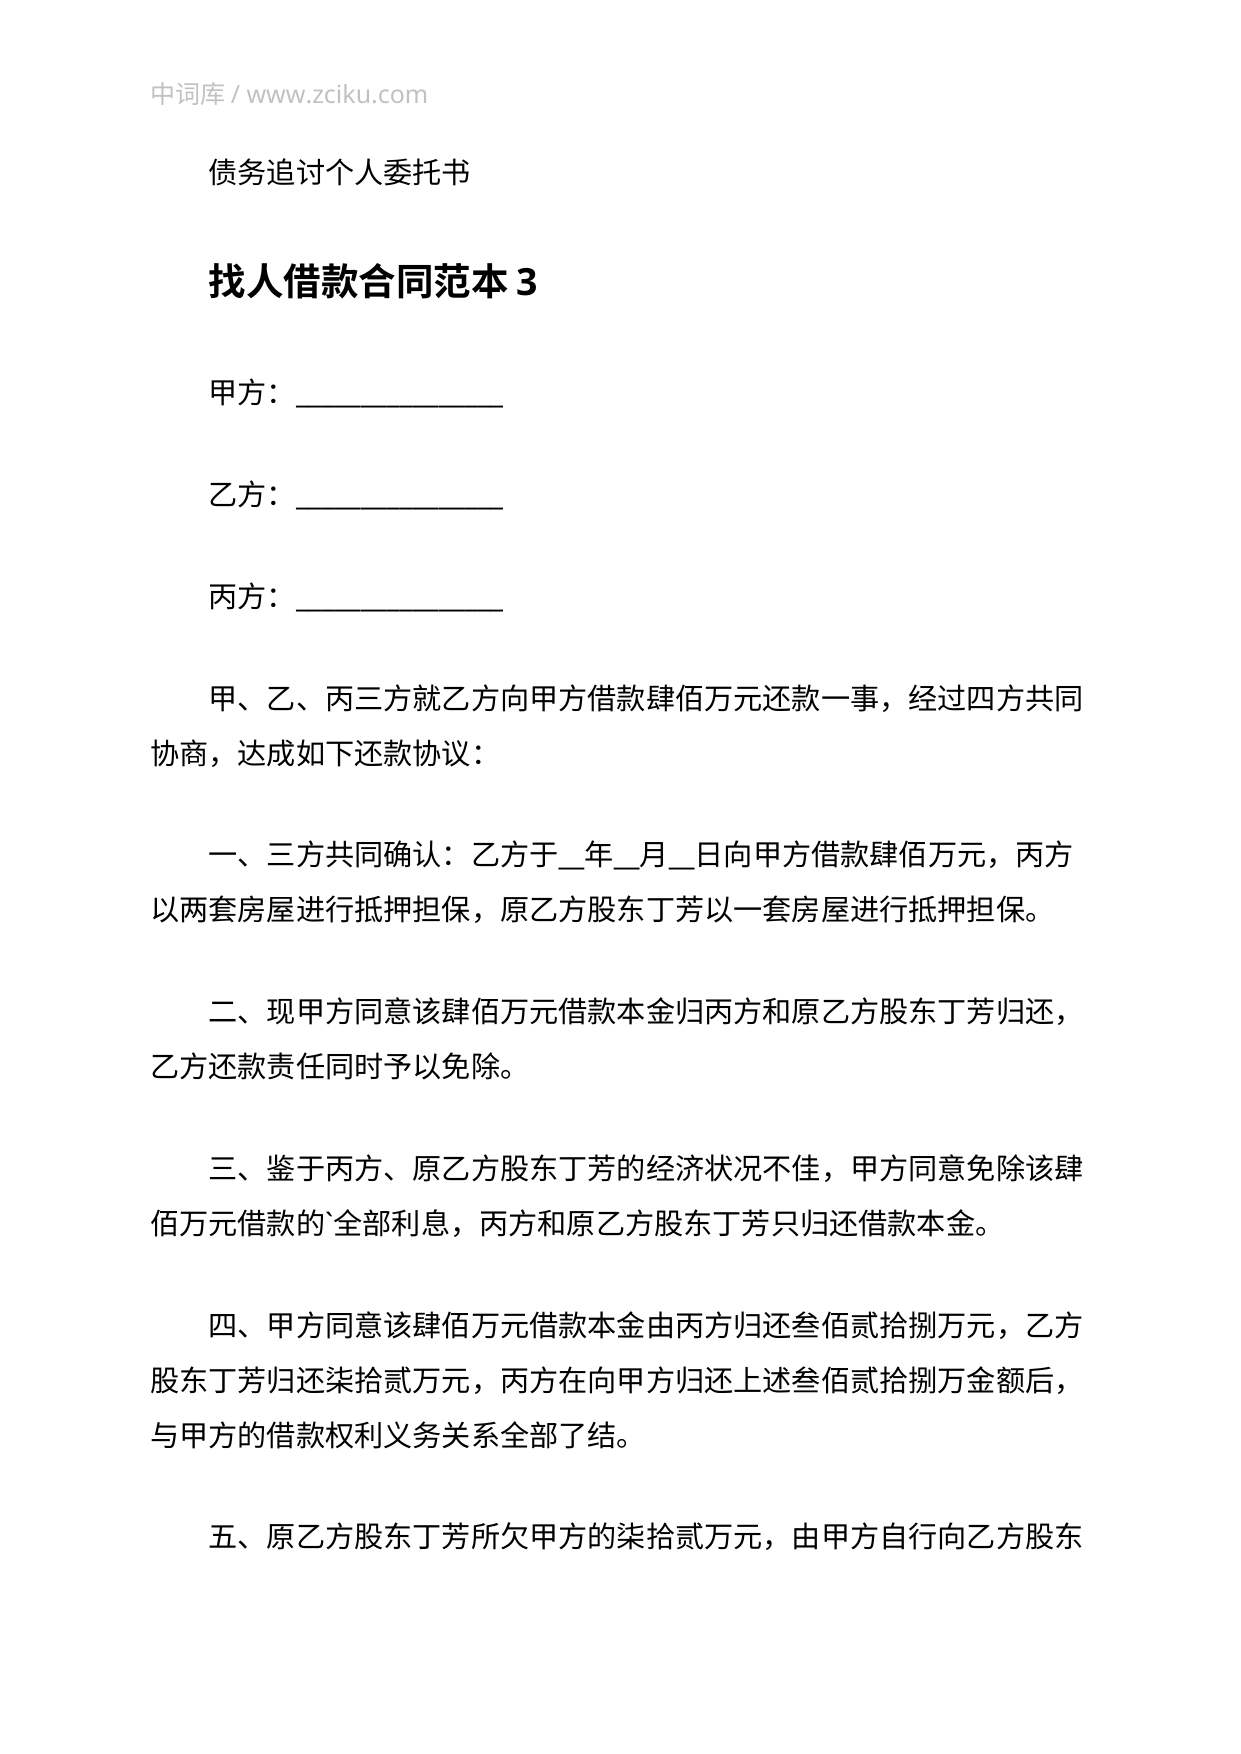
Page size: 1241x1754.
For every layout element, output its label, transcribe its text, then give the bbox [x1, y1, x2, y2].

text 三、鉴于丙方、原乙方股东丁芳的经济状况不佳，甲方同意免除该肆佰万元借款的`全部利息，丙方和原乙方股东丁芳只归还借款本金。 [150, 1145, 1090, 1243]
text 甲方：________________ [150, 369, 1090, 412]
text 四、甲方同意该肆佰万元借款本金由丙方归还叁佰贰拾捌万元，乙方股东丁芳归还柒拾贰万元，丙方在向甲方归还上述叁佰贰拾捌万金额后，与甲方的借款权利义务关系全部了结。 [150, 1302, 1090, 1454]
text 一、三方共同确认：乙方于__年__月__日向甲方借款肆佰万元，丙方以两套房屋进行抵押担保，原乙方股东丁芳以一套房屋进行抵押担保。 [150, 832, 1090, 929]
text 债务追讨个人委托书 [150, 150, 1090, 192]
text 甲、乙、丙三方就乙方向甲方借款肆佰万元还款一事，经过四方共同协商，达成如下还款协议： [150, 675, 1090, 772]
text 丙方：________________ [150, 573, 1090, 616]
text 二、现甲方同意该肆佰万元借款本金归丙方和原乙方股东丁芳归还，乙方还款责任同时予以免除。 [150, 989, 1090, 1086]
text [150, 1514, 1090, 1556]
text 乙方：________________ [150, 471, 1090, 514]
text 找人借款合同范本3 [150, 252, 1090, 306]
